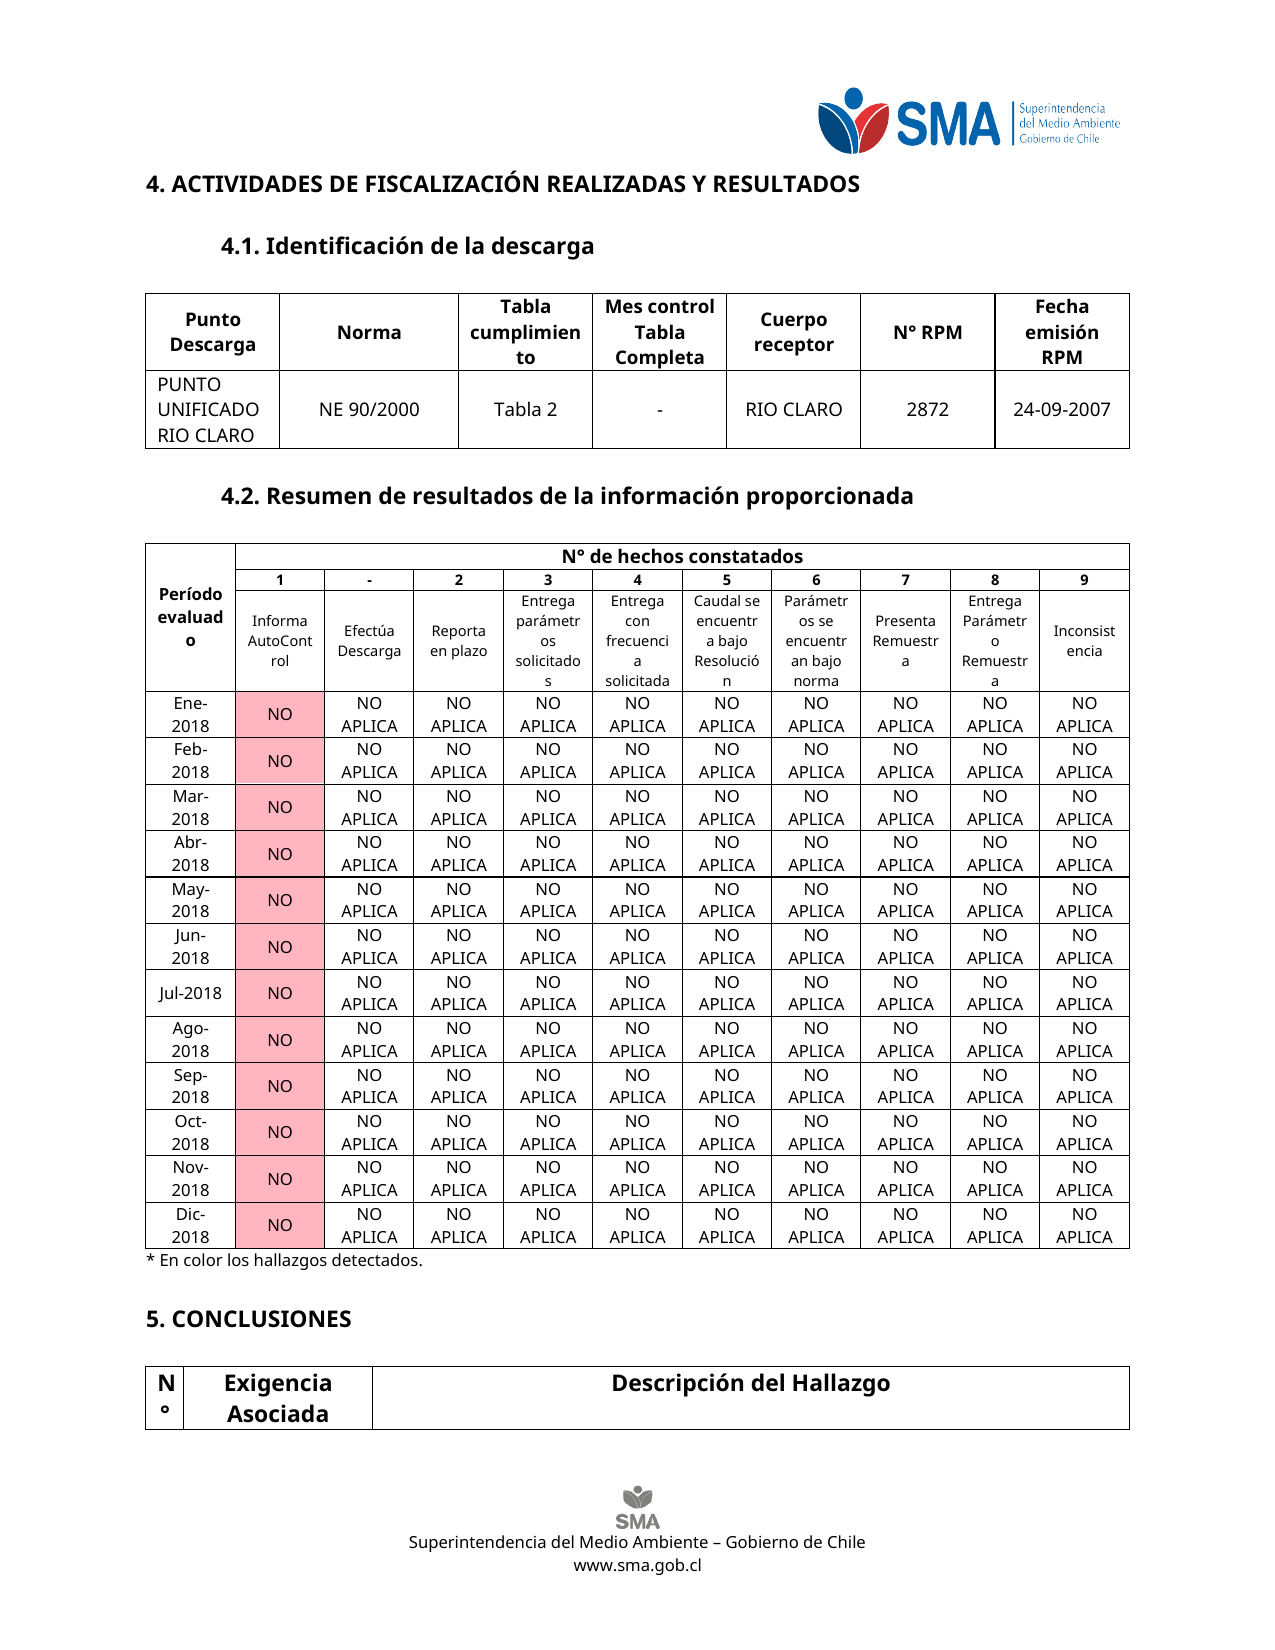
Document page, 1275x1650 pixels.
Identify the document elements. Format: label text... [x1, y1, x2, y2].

table_cell 2872 [861, 371, 994, 448]
table_cell NO APLICA [861, 1063, 950, 1109]
table_header Punto Descarga [146, 294, 279, 370]
table_cell NO APLICA [951, 924, 1039, 969]
table_cell Entrega Parámetro Remuestra [951, 591, 1039, 691]
table_cell NO [236, 1110, 324, 1155]
table_cell NO [236, 1063, 324, 1109]
table_header Período evaluado [146, 544, 235, 691]
table_cell NO APLICA [951, 831, 1039, 876]
table_cell NO APLICA [325, 831, 413, 876]
table_cell Abr-2018 [146, 831, 235, 876]
table_cell NO APLICA [772, 738, 860, 783]
table_cell NO APLICA [951, 1156, 1039, 1202]
table_cell NO APLICA [1040, 831, 1129, 876]
table_cell NO APLICA [683, 1203, 771, 1248]
text 4.2. Resumen de resultados de la información proporcionada [146, 480, 1129, 542]
table_cell NO APLICA [861, 1110, 950, 1155]
table_cell 8 [951, 570, 1039, 590]
table_cell NO APLICA [772, 1110, 860, 1155]
table_cell Jun-2018 [146, 924, 235, 969]
table_cell NO APLICA [414, 1063, 503, 1109]
table_cell Entrega parámetros solicitados [504, 591, 592, 691]
table_cell NO [236, 924, 324, 969]
table_header Tabla cumplimiento [459, 294, 592, 370]
table_header Exigencia Asociada [184, 1367, 372, 1429]
table_cell NO APLICA [414, 924, 503, 969]
table_cell NO APLICA [414, 785, 503, 830]
table_cell Presenta Remuestra [861, 591, 950, 691]
table_cell NO APLICA [414, 738, 503, 783]
table_cell NO [236, 692, 324, 737]
table_cell Caudal se encuentra bajo Resolución [683, 591, 771, 691]
table_cell NO APLICA [951, 1110, 1039, 1155]
table_cell NO APLICA [504, 1017, 592, 1062]
table_cell NO APLICA [951, 785, 1039, 830]
table_cell NO APLICA [861, 831, 950, 876]
table_cell NO APLICA [1040, 924, 1129, 969]
table_cell NO APLICA [593, 970, 682, 1016]
table_cell NO APLICA [772, 785, 860, 830]
table_cell Jul-2018 [146, 970, 235, 1016]
table_cell NE 90/2000 [280, 371, 458, 448]
table_header N° de Hecho Constatado [146, 1367, 183, 1429]
table_cell NO APLICA [1040, 1063, 1129, 1109]
table_cell 6 [772, 570, 860, 590]
table_cell NO APLICA [325, 970, 413, 1016]
table_cell NO APLICA [772, 878, 860, 923]
table_cell NO APLICA [683, 738, 771, 783]
table_cell 4 [593, 570, 682, 590]
table_cell NO APLICA [414, 970, 503, 1016]
table_cell NO APLICA [414, 1156, 503, 1202]
table_cell NO APLICA [593, 1156, 682, 1202]
table_cell NO APLICA [325, 692, 413, 737]
table_cell NO APLICA [325, 1063, 413, 1109]
table_cell 2 [414, 570, 503, 590]
table_cell NO APLICA [593, 924, 682, 969]
table_cell NO APLICA [414, 831, 503, 876]
table_cell NO APLICA [683, 785, 771, 830]
table_cell NO APLICA [504, 1110, 592, 1155]
table_header N° RPM [861, 294, 994, 370]
table_cell NO APLICA [683, 924, 771, 969]
table_cell NO APLICA [772, 924, 860, 969]
table_cell NO APLICA [504, 831, 592, 876]
table_cell NO APLICA [683, 1063, 771, 1109]
table_header Norma [280, 294, 458, 370]
table_cell 1 [236, 570, 324, 590]
table_header Mes control Tabla Completa [593, 294, 726, 370]
table_cell NO APLICA [683, 970, 771, 1016]
table_cell NO APLICA [1040, 692, 1129, 737]
table_cell Feb-2018 [146, 738, 235, 783]
table_cell NO APLICA [683, 1156, 771, 1202]
table_cell NO APLICA [683, 878, 771, 923]
table_cell 9 [1040, 570, 1129, 590]
table_cell 5 [683, 570, 771, 590]
table_header Fecha emisión RPM [996, 294, 1129, 370]
table_cell Entrega con frecuencia solicitada [593, 591, 682, 691]
table_cell NO APLICA [325, 1156, 413, 1202]
table_cell NO APLICA [1040, 1110, 1129, 1155]
table_cell NO APLICA [861, 1156, 950, 1202]
table_cell NO APLICA [951, 878, 1039, 923]
table_header Cuerpo receptor [727, 294, 860, 370]
table_cell NO [236, 785, 324, 830]
table_cell NO APLICA [504, 692, 592, 737]
table_cell NO APLICA [504, 1156, 592, 1202]
table_cell NO [236, 831, 324, 876]
table_cell NO APLICA [504, 1203, 592, 1248]
text * En color los hallazgos detectados. [146, 1249, 1129, 1303]
table_cell - [593, 371, 726, 448]
table_cell Ene-2018 [146, 692, 235, 737]
table_cell NO APLICA [951, 692, 1039, 737]
table_cell NO APLICA [325, 1110, 413, 1155]
table_cell NO APLICA [861, 1017, 950, 1062]
table_cell NO APLICA [951, 970, 1039, 1016]
table_cell NO APLICA [593, 692, 682, 737]
table_cell NO APLICA [861, 692, 950, 737]
table_cell RIO CLARO [727, 371, 860, 448]
table_cell NO APLICA [593, 878, 682, 923]
table_cell NO APLICA [504, 785, 592, 830]
table_cell NO APLICA [951, 1063, 1039, 1109]
table_cell NO APLICA [504, 878, 592, 923]
table_cell NO [236, 878, 324, 923]
table_cell 7 [861, 570, 950, 590]
text 5. CONCLUSIONES [146, 1303, 1129, 1366]
table_cell 24-09-2007 [996, 371, 1129, 448]
table_cell NO APLICA [861, 970, 950, 1016]
table_cell NO APLICA [325, 924, 413, 969]
table_cell Mar-2018 [146, 785, 235, 830]
table_cell Informa AutoControl [236, 591, 324, 691]
table_cell Dic-2018 [146, 1203, 235, 1248]
table_cell NO APLICA [951, 1203, 1039, 1248]
table_cell NO APLICA [772, 692, 860, 737]
table_cell May-2018 [146, 878, 235, 923]
table_cell NO [236, 1156, 324, 1202]
table_cell Parámetros se encuentran bajo norma [772, 591, 860, 691]
table_cell NO APLICA [772, 1017, 860, 1062]
table_cell NO APLICA [414, 1110, 503, 1155]
table_cell NO APLICA [861, 1203, 950, 1248]
table_cell NO APLICA [1040, 1017, 1129, 1062]
table_cell Nov-2018 [146, 1156, 235, 1202]
table_cell Oct-2018 [146, 1110, 235, 1155]
table_cell NO [236, 738, 324, 783]
table_cell NO APLICA [593, 1110, 682, 1155]
table_cell NO APLICA [1040, 878, 1129, 923]
table_cell NO APLICA [683, 1110, 771, 1155]
table_cell NO APLICA [861, 878, 950, 923]
table_cell NO APLICA [504, 1063, 592, 1109]
table_cell Reporta en plazo [414, 591, 503, 691]
table_cell NO APLICA [772, 831, 860, 876]
table_cell NO APLICA [325, 1017, 413, 1062]
table_cell NO APLICA [772, 970, 860, 1016]
table_cell NO APLICA [772, 1063, 860, 1109]
table_cell NO APLICA [593, 738, 682, 783]
table_cell NO APLICA [861, 738, 950, 783]
table_cell NO APLICA [1040, 785, 1129, 830]
table_cell NO [236, 1203, 324, 1248]
table_cell NO APLICA [1040, 1156, 1129, 1202]
table_cell Inconsistencia [1040, 591, 1129, 691]
table_cell NO APLICA [1040, 1203, 1129, 1248]
table_cell 3 [504, 570, 592, 590]
picture [614, 1483, 661, 1531]
table_cell NO APLICA [861, 924, 950, 969]
table_cell NO APLICA [414, 1203, 503, 1248]
table_header N° de hechos constatados [236, 544, 1129, 569]
picture [808, 73, 1130, 168]
table_cell NO APLICA [414, 1017, 503, 1062]
table_cell NO APLICA [504, 738, 592, 783]
table_cell NO APLICA [325, 785, 413, 830]
table_cell NO APLICA [504, 970, 592, 1016]
table_cell - [325, 570, 413, 590]
table_cell NO APLICA [593, 831, 682, 876]
table_cell PUNTO UNIFICADO RIO CLARO [146, 371, 279, 448]
table_cell NO APLICA [772, 1203, 860, 1248]
text 4. ACTIVIDADES DE FISCALIZACIÓN REALIZADAS Y RESULTADOS [146, 167, 1129, 230]
table_cell NO [236, 1017, 324, 1062]
table_cell Ago-2018 [146, 1017, 235, 1062]
text 4.1. Identificación de la descarga [146, 230, 1129, 292]
table_cell NO [236, 970, 324, 1016]
table_cell NO APLICA [593, 785, 682, 830]
table_cell NO APLICA [325, 1203, 413, 1248]
table_cell NO APLICA [504, 924, 592, 969]
table_cell NO APLICA [414, 878, 503, 923]
table_cell NO APLICA [593, 1203, 682, 1248]
table_cell Tabla 2 [459, 371, 592, 448]
table_cell NO APLICA [861, 785, 950, 830]
table_cell NO APLICA [593, 1017, 682, 1062]
table_cell NO APLICA [951, 738, 1039, 783]
table_cell Efectúa Descarga [325, 591, 413, 691]
table_cell NO APLICA [683, 831, 771, 876]
table_cell Sep-2018 [146, 1063, 235, 1109]
table_cell NO APLICA [1040, 970, 1129, 1016]
table_cell NO APLICA [325, 878, 413, 923]
table_cell NO APLICA [683, 692, 771, 737]
table_cell NO APLICA [593, 1063, 682, 1109]
table_cell NO APLICA [1040, 738, 1129, 783]
table_cell NO APLICA [683, 1017, 771, 1062]
table_cell NO APLICA [414, 692, 503, 737]
table_header Descripción del Hallazgo [373, 1367, 1129, 1429]
table_cell NO APLICA [772, 1156, 860, 1202]
table_cell NO APLICA [325, 738, 413, 783]
table_cell NO APLICA [951, 1017, 1039, 1062]
